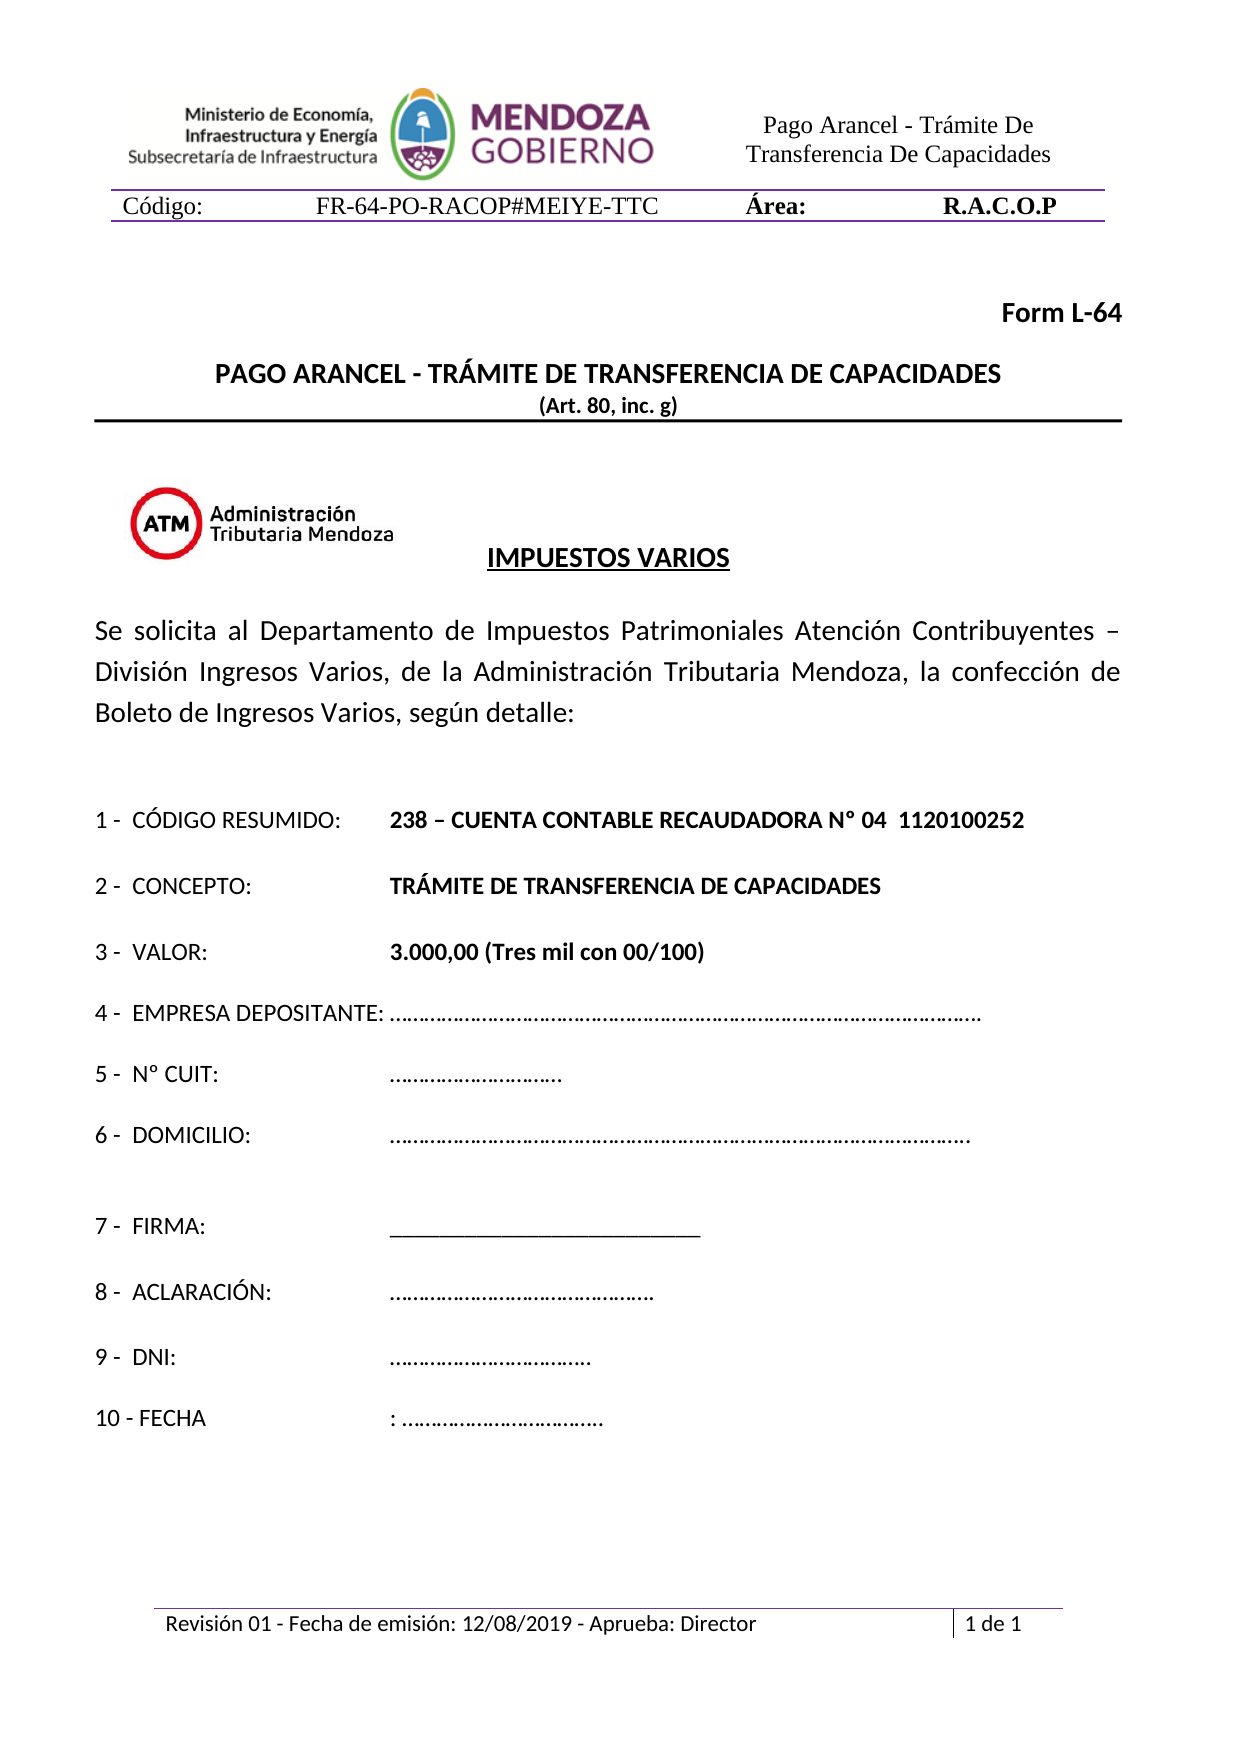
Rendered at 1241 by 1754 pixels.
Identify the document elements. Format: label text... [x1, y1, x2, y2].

list CONCEPTO: TRÁMITE DE TRANSFERENCIA DE CAPACIDADES [94, 870, 1122, 901]
list EMPRESA DEPOSITANTE: …………………………………………………………………………………………. [94, 997, 1122, 1027]
list ACLARACIÓN: ………………………………………. [94, 1276, 1122, 1306]
text PAGO ARANCEL - TRÁMITE DE TRANSFERENCIA DE CAPACIDADES [94, 356, 1122, 391]
list FECHA : …………………………….. [94, 1402, 1122, 1433]
picture [128, 88, 655, 189]
list FIRMA: _________________________ [94, 1210, 1122, 1241]
list VALOR: 3.000,00 (Tres mil con 00/100) [94, 936, 1122, 966]
picture [124, 479, 409, 567]
list Nº CUIT: ………………………… [94, 1058, 1122, 1088]
list DOMICILIO: ……………………………………………………………………………………….. [94, 1119, 1122, 1149]
list CÓDIGO RESUMIDO: 238 – CUENTA CONTABLE RECAUDADORA Nº 04 1120100252 [94, 804, 1122, 835]
text Form L-64 [94, 294, 1122, 329]
text (Art. 80, inc. g) [94, 391, 1122, 419]
text Se solicita al Departamento de Impuestos Patrimoniales Atención Contribuyentes – División Ingresos Varios, de la Administración Tributaria Mendoza, la confección de Boleto de Ingresos Varios, según detalle: [94, 612, 1122, 729]
list DNI: …………………………….. [94, 1341, 1122, 1372]
